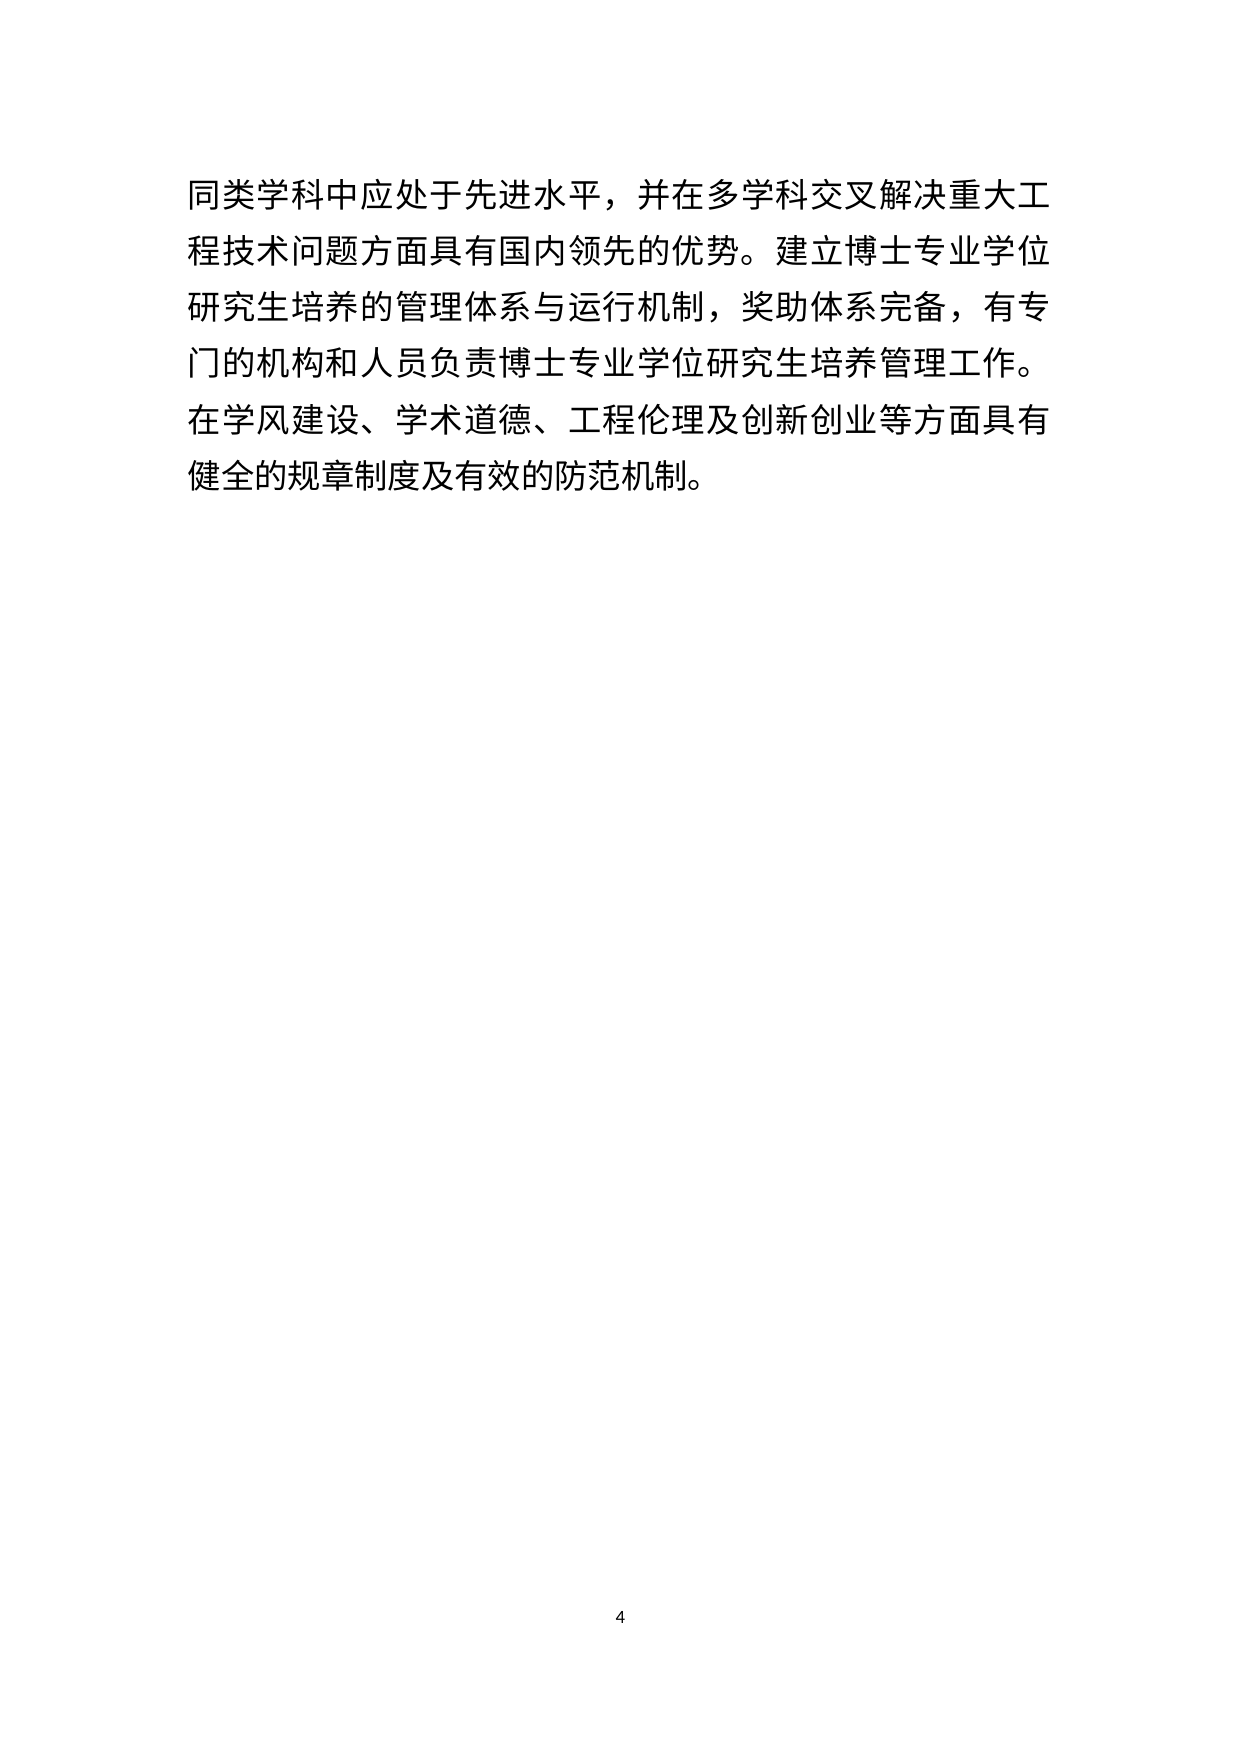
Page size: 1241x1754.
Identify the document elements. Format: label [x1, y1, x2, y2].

text [187, 162, 1053, 499]
